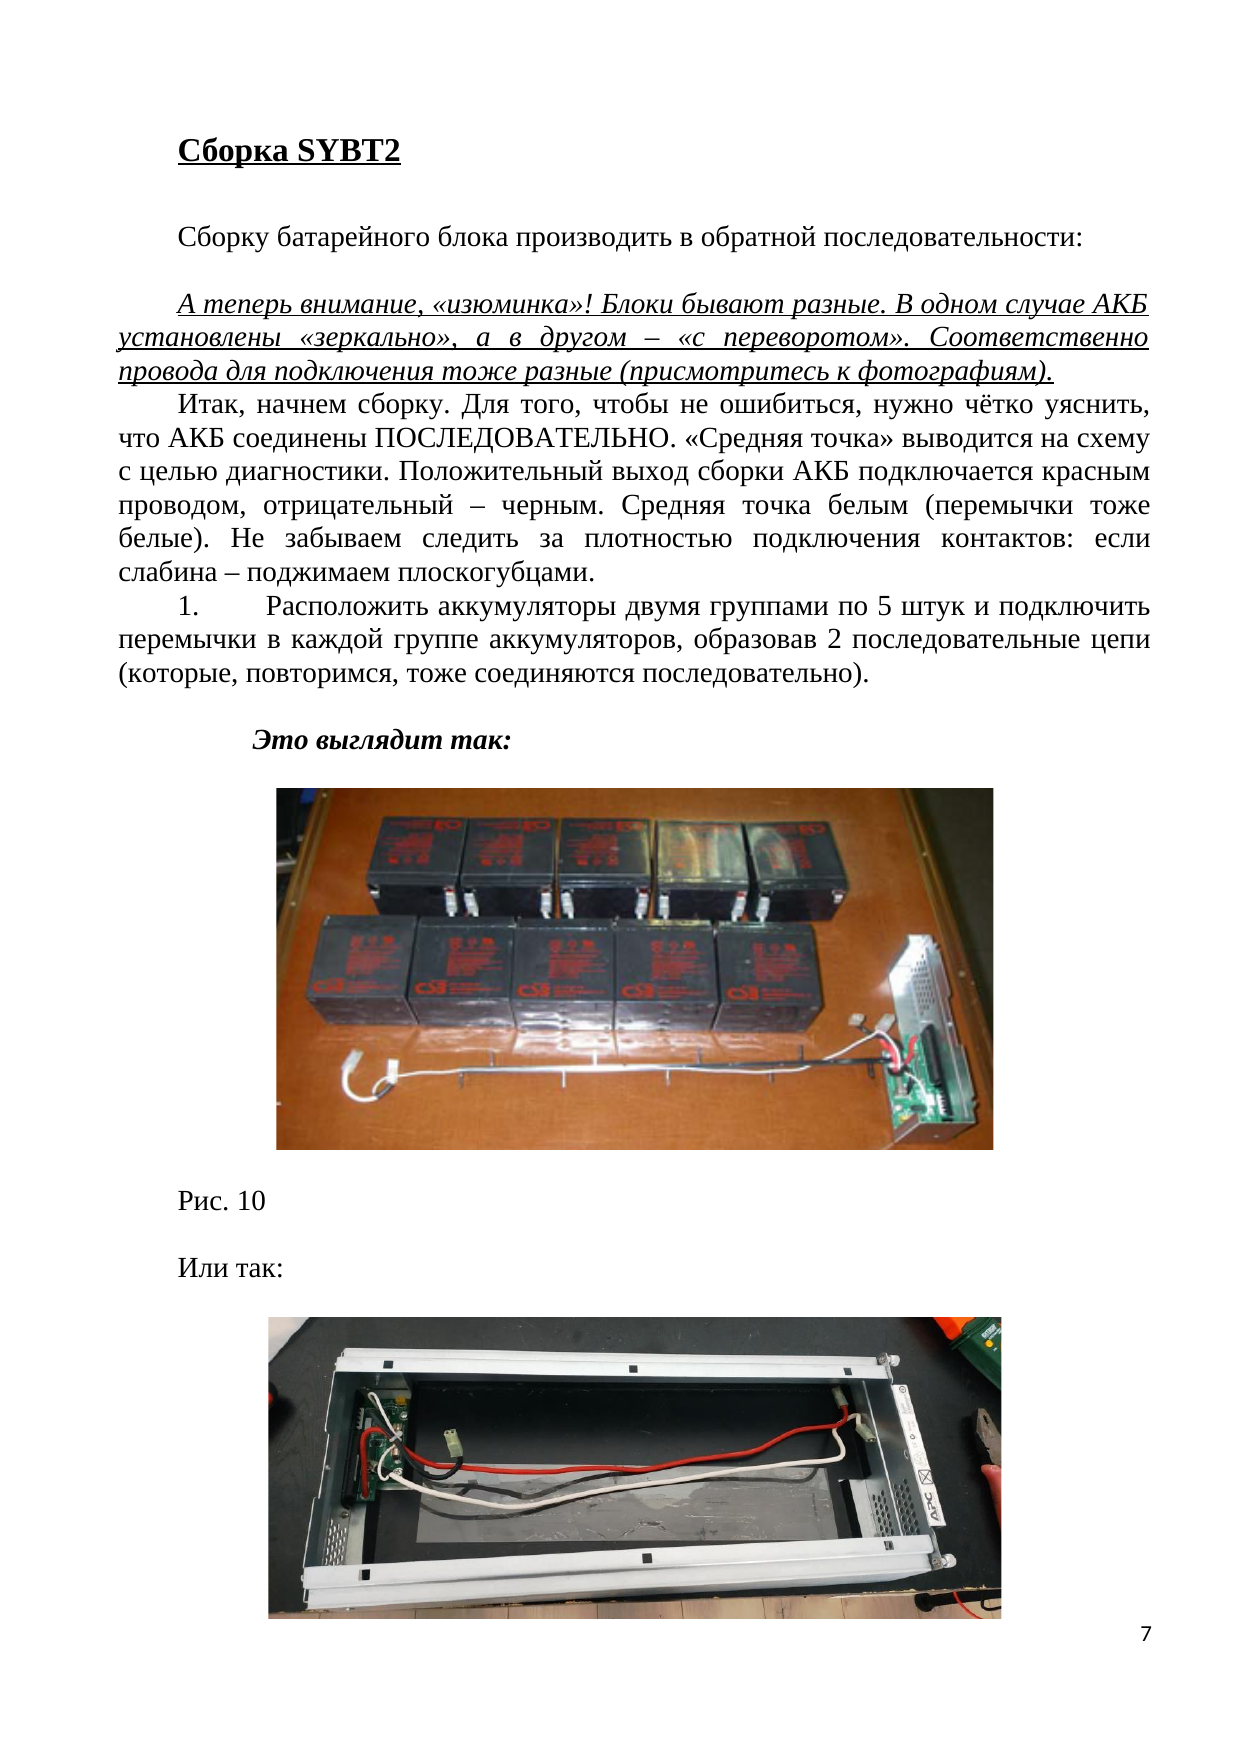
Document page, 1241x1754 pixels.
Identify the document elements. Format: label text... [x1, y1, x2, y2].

text Итак, начнем сборку. Для того, чтобы не ошибиться, нужно чётко уяснить, что АКБ соединены ПОСЛЕДОВАТЕЛЬНО. «Средняя точка» выводится на схему с целью диагностики. Положительный выход сборки АКБ подключается красным проводом, отрицательный – черным. Средняя точка белым (перемычки тоже белые). Не забываем следить за плотностью подключения контактов: если слабина – поджимаем плоскогубцами. [118, 386, 1152, 588]
text Или так: [118, 1250, 1152, 1284]
text А теперь внимание, «изюминка»! Блоки бывают разные. В одном случае АКБ установлены «зеркально», а в другом – «с переворотом». Соответственно провода для подключения тоже разные (присмотритесь к фотографиям). [118, 286, 1152, 386]
list Расположить аккумуляторы двумя группами по 5 штук и подключить перемычки в каждой группе аккумуляторов, образовав 2 последовательные цепи (которые, повторимся, тоже соединяются последовательно). [118, 588, 1152, 688]
text Сборку батарейного блока производить в обратной последовательности: [118, 219, 1152, 252]
text Рис. 10 [118, 1183, 1152, 1217]
picture [276, 788, 994, 1150]
list Это выглядит так: [193, 722, 1152, 755]
text Сборка SYBT2 [118, 118, 1152, 168]
picture [268, 1317, 1002, 1619]
